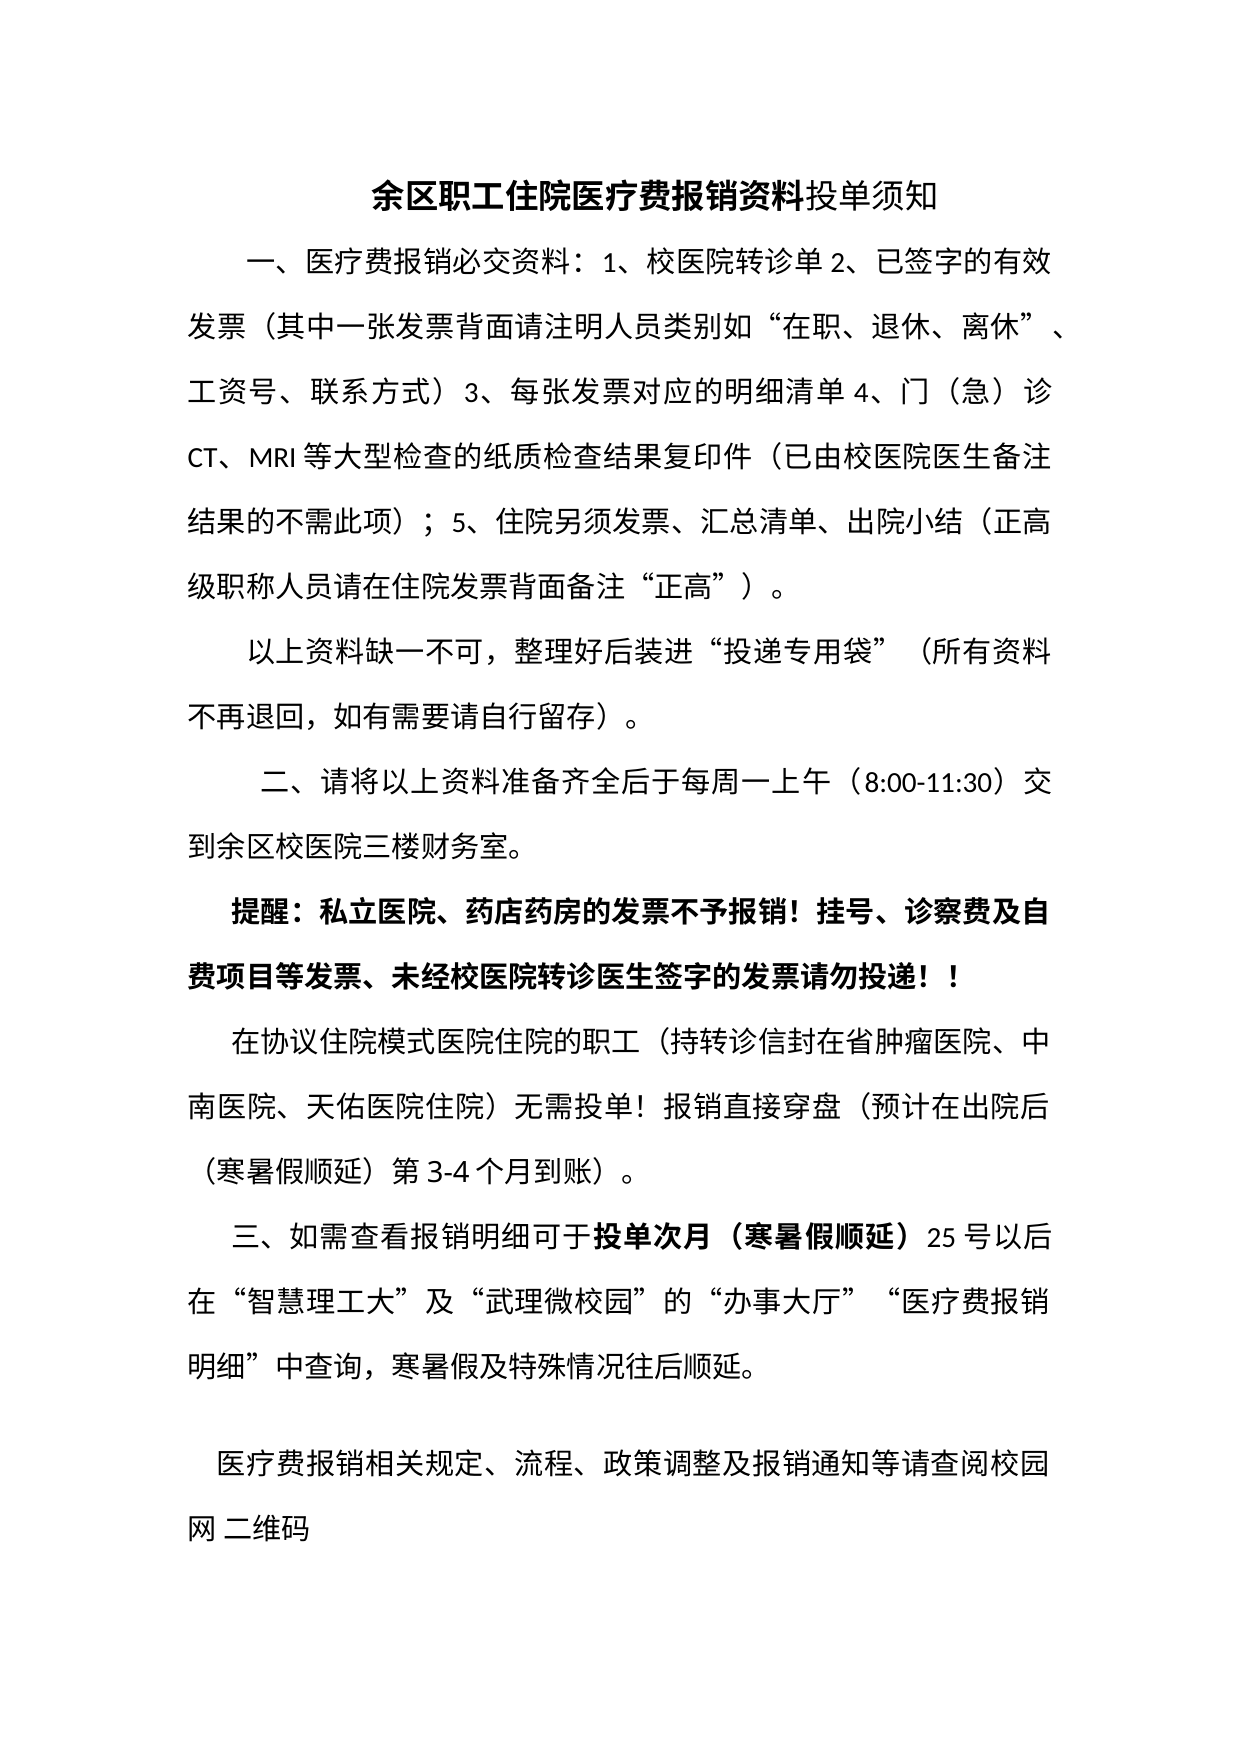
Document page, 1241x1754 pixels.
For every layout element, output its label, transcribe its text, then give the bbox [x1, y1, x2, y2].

text 余区职工住院医疗费报销资料投单须知 [187, 162, 1053, 227]
text 以上资料缺一不可，整理好后装进“投递专用袋”（所有资料不再退回，如有需要请自行留存）。 [187, 617, 1053, 747]
text 医疗费报销相关规定、流程、政策调整及报销通知等请查阅校园网 二维码 [187, 1429, 1053, 1559]
text 提醒：私立医院、药店药房的发票不予报销！挂号、诊察费及自费项目等发票、未经校医院转诊医生签字的发票请勿投递！！ [187, 877, 1053, 1007]
list 如需查看报销明细可于投单次月（寒暑假顺延）25号以后在“智慧理工大”及“武理微校园”的“办事大厅”“医疗费报销明细”中查询，寒暑假及特殊情况往后顺延。 [187, 1202, 1053, 1397]
text 一、医疗费报销必交资料：1、校医院转诊单2、已签字的有效发票（其中一张发票背面请注明人员类别如“在职、退休、离休”、工资号、联系方式）3、每张发票对应的明细清单4、门（急）诊CT、MRI等大型检查的纸质检查结果复印件（已由校医院医生备注结果的不需此项）；5、住院另须发票、汇总清单、出院小结（正高级职称人员请在住院发票背面备注“正高”）。 [187, 227, 1053, 617]
text 在协议住院模式医院住院的职工（持转诊信封在省肿瘤医院、中南医院、天佑医院住院）无需投单！报销直接穿盘（预计在出院后（寒暑假顺延）第3-4个月到账）。 [187, 1007, 1053, 1202]
text 二、请将以上资料准备齐全后于每周一上午（8:00-11:30）交到余区校医院三楼财务室。 [187, 747, 1053, 877]
